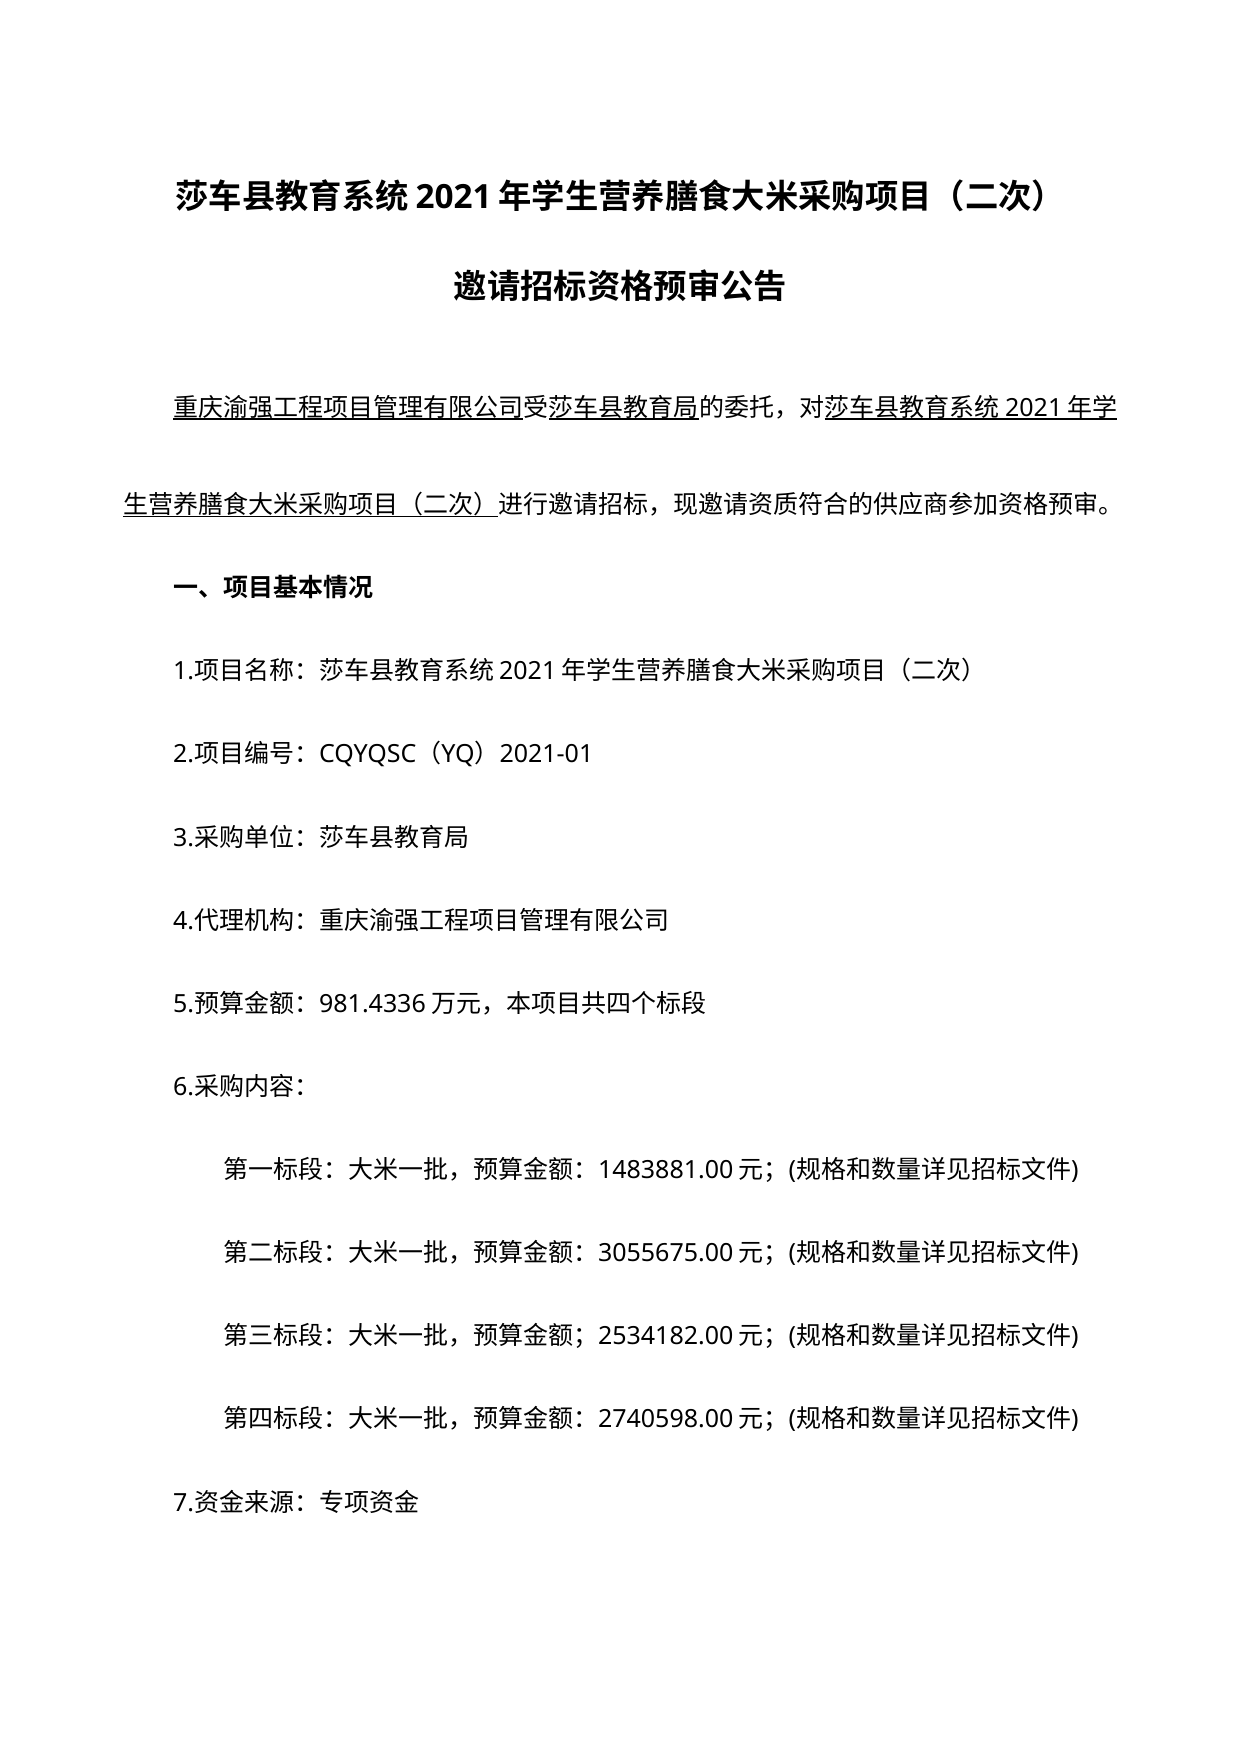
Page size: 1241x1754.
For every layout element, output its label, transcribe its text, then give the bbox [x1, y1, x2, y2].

text 第四标段：大米一批，预算金额：2740598.00元；(规格和数量详见招标文件) [123, 1384, 1117, 1449]
text 3.采购单位：莎车县教育局 [123, 803, 1117, 868]
text 第三标段：大米一批，预算金额；2534182.00元；(规格和数量详见招标文件) [123, 1301, 1117, 1366]
text 5.预算金额：981.4336万元，本项目共四个标段 [123, 969, 1117, 1034]
text 重庆渝强工程项目管理有限公司受莎车县教育局的委托，对莎车县教育系统2021年学生营养膳食大米采购项目（二次）进行邀请招标，现邀请资质符合的供应商参加资格预审。 [123, 373, 1117, 535]
text 4.代理机构：重庆渝强工程项目管理有限公司 [123, 886, 1117, 951]
text 一、项目基本情况 [123, 553, 1117, 618]
text 2.项目编号：CQYQSC（YQ）2021-01 [123, 719, 1117, 784]
text 7.资金来源：专项资金 [123, 1468, 1117, 1533]
text 第一标段：大米一批，预算金额：1483881.00元；(规格和数量详见招标文件) [123, 1135, 1117, 1200]
text 6.采购内容： [123, 1052, 1117, 1117]
text 莎车县教育系统2021年学生营养膳食大米采购项目（二次） [123, 162, 1117, 227]
text 第二标段：大米一批，预算金额：3055675.00元；(规格和数量详见招标文件) [123, 1218, 1117, 1283]
text 1.项目名称：莎车县教育系统2021年学生营养膳食大米采购项目（二次） [123, 636, 1117, 701]
text 邀请招标资格预审公告 [123, 251, 1117, 316]
